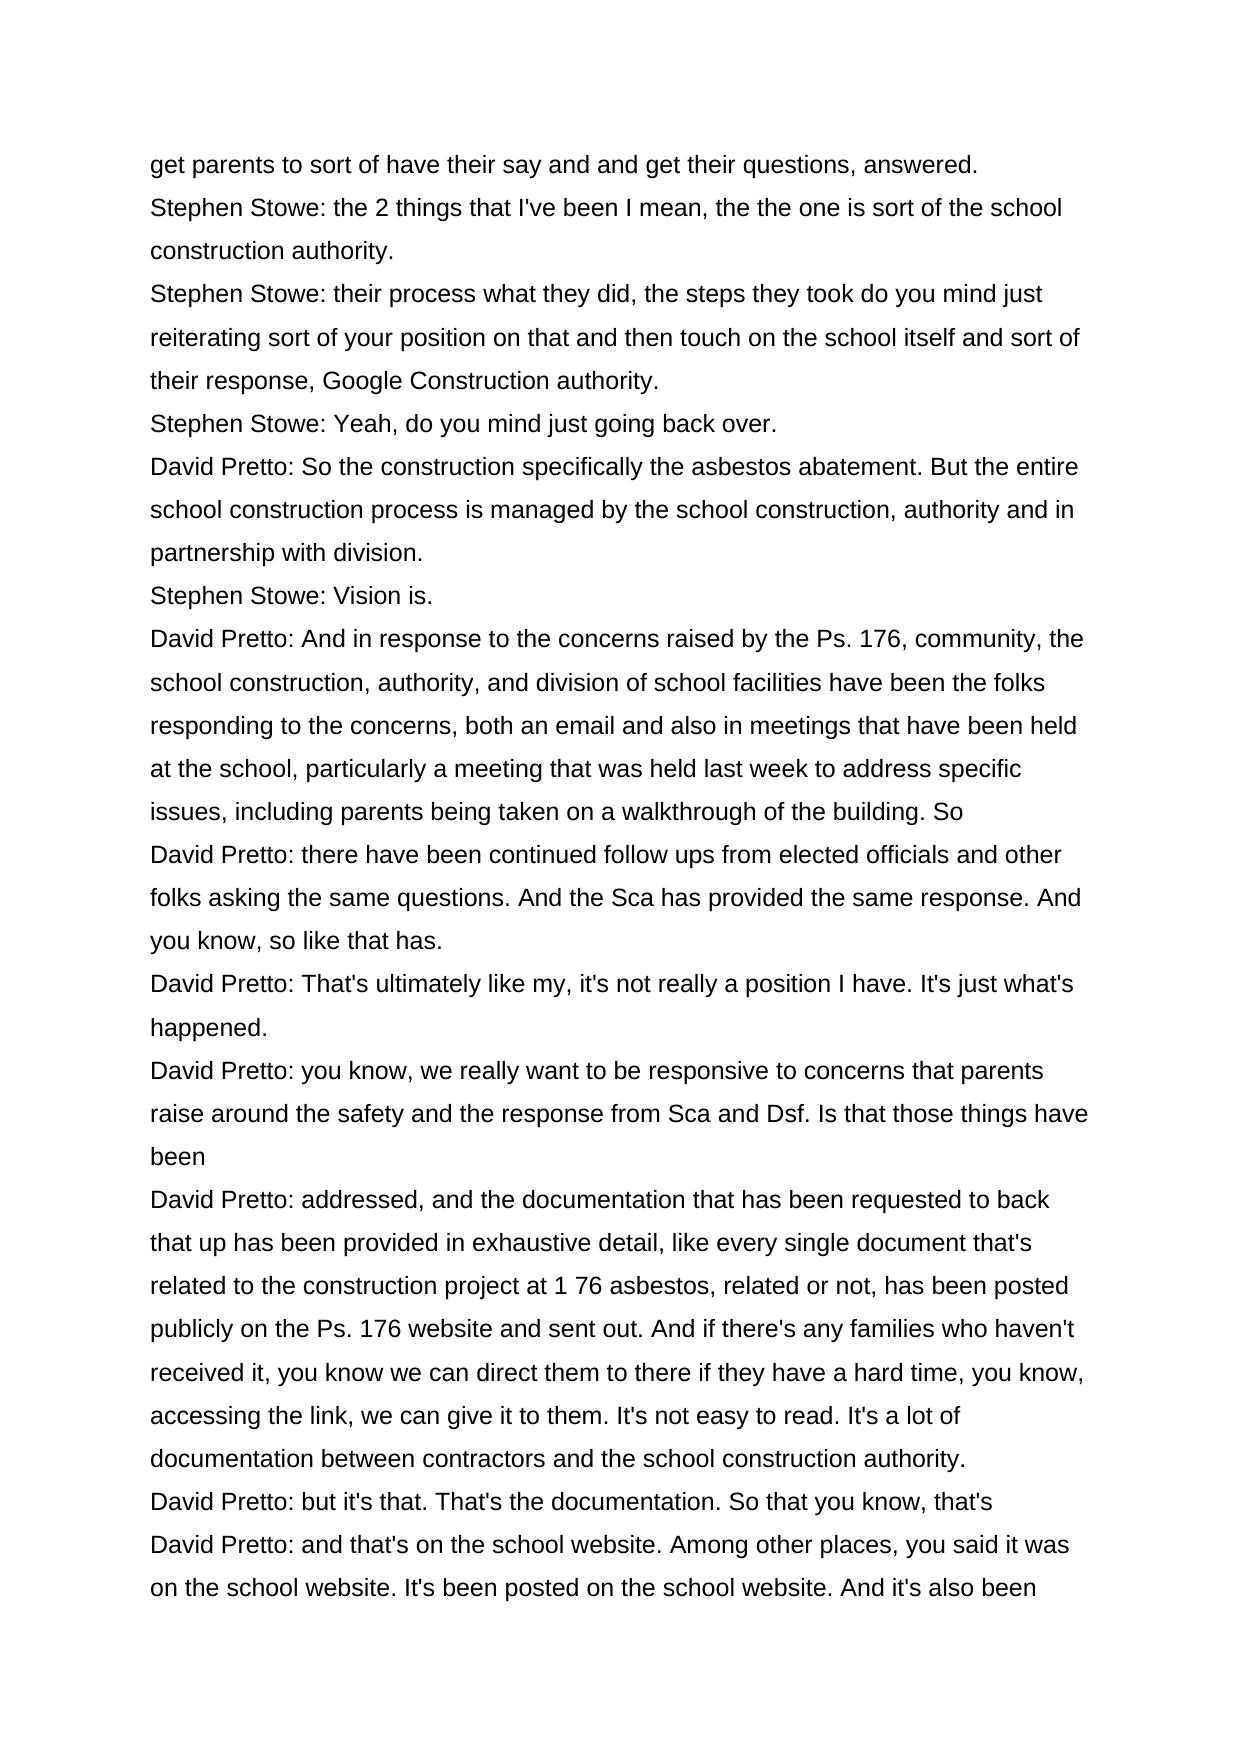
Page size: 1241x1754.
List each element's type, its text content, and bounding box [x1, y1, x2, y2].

text David Pretto: you know, we really want to be responsive to concerns that parents raise around the safety and the response from Sca and Dsf. Is that those things have been [150, 1056, 1090, 1171]
text Stephen Stowe: the 2 things that I've been I mean, the the one is sort of the school construction authority. [150, 193, 1090, 265]
text Stephen Stowe: Yeah, do you mind just going back over. [150, 409, 1090, 437]
text David Pretto: addressed, and the documentation that has been requested to back that up has been provided in exhaustive detail, like every single document that's related to the construction project at 1 76 asbestos, related or not, has been posted publicly on the Ps. 176 website and sent out. And if there's any families who haven't received it, you know we can direct them to there if they have a hard time, you know, accessing the link, we can give it to them. It's not easy to read. It's a lot of documentation between contractors and the school construction authority. [150, 1185, 1090, 1472]
text David Pretto: That's ultimately like my, it's not really a position I have. It's just what's happened. [150, 969, 1090, 1041]
text David Pretto: there have been continued follow ups from elected officials and other folks asking the same questions. And the Sca has provided the same response. And you know, so like that has. [150, 840, 1090, 955]
text Stephen Stowe: Vision is. [150, 581, 1090, 610]
text David Pretto: So the construction specifically the asbestos abatement. But the entire school construction process is managed by the school construction, authority and in partnership with division. [150, 452, 1090, 567]
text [150, 150, 1090, 179]
text David Pretto: but it's that. That's the documentation. So that you know, that's [150, 1487, 1090, 1516]
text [150, 1530, 1090, 1602]
text David Pretto: And in response to the concerns raised by the Ps. 176, community, the school construction, authority, and division of school facilities have been the folks responding to the concerns, both an email and also in meetings that have been held at the school, particularly a meeting that was held last week to address specific issues, including parents being taken on a walkthrough of the building. So [150, 624, 1090, 826]
text Stephen Stowe: their process what they did, the steps they took do you mind just reiterating sort of your position on that and then touch on the school itself and sort of their response, Google Construction authority. [150, 279, 1090, 394]
